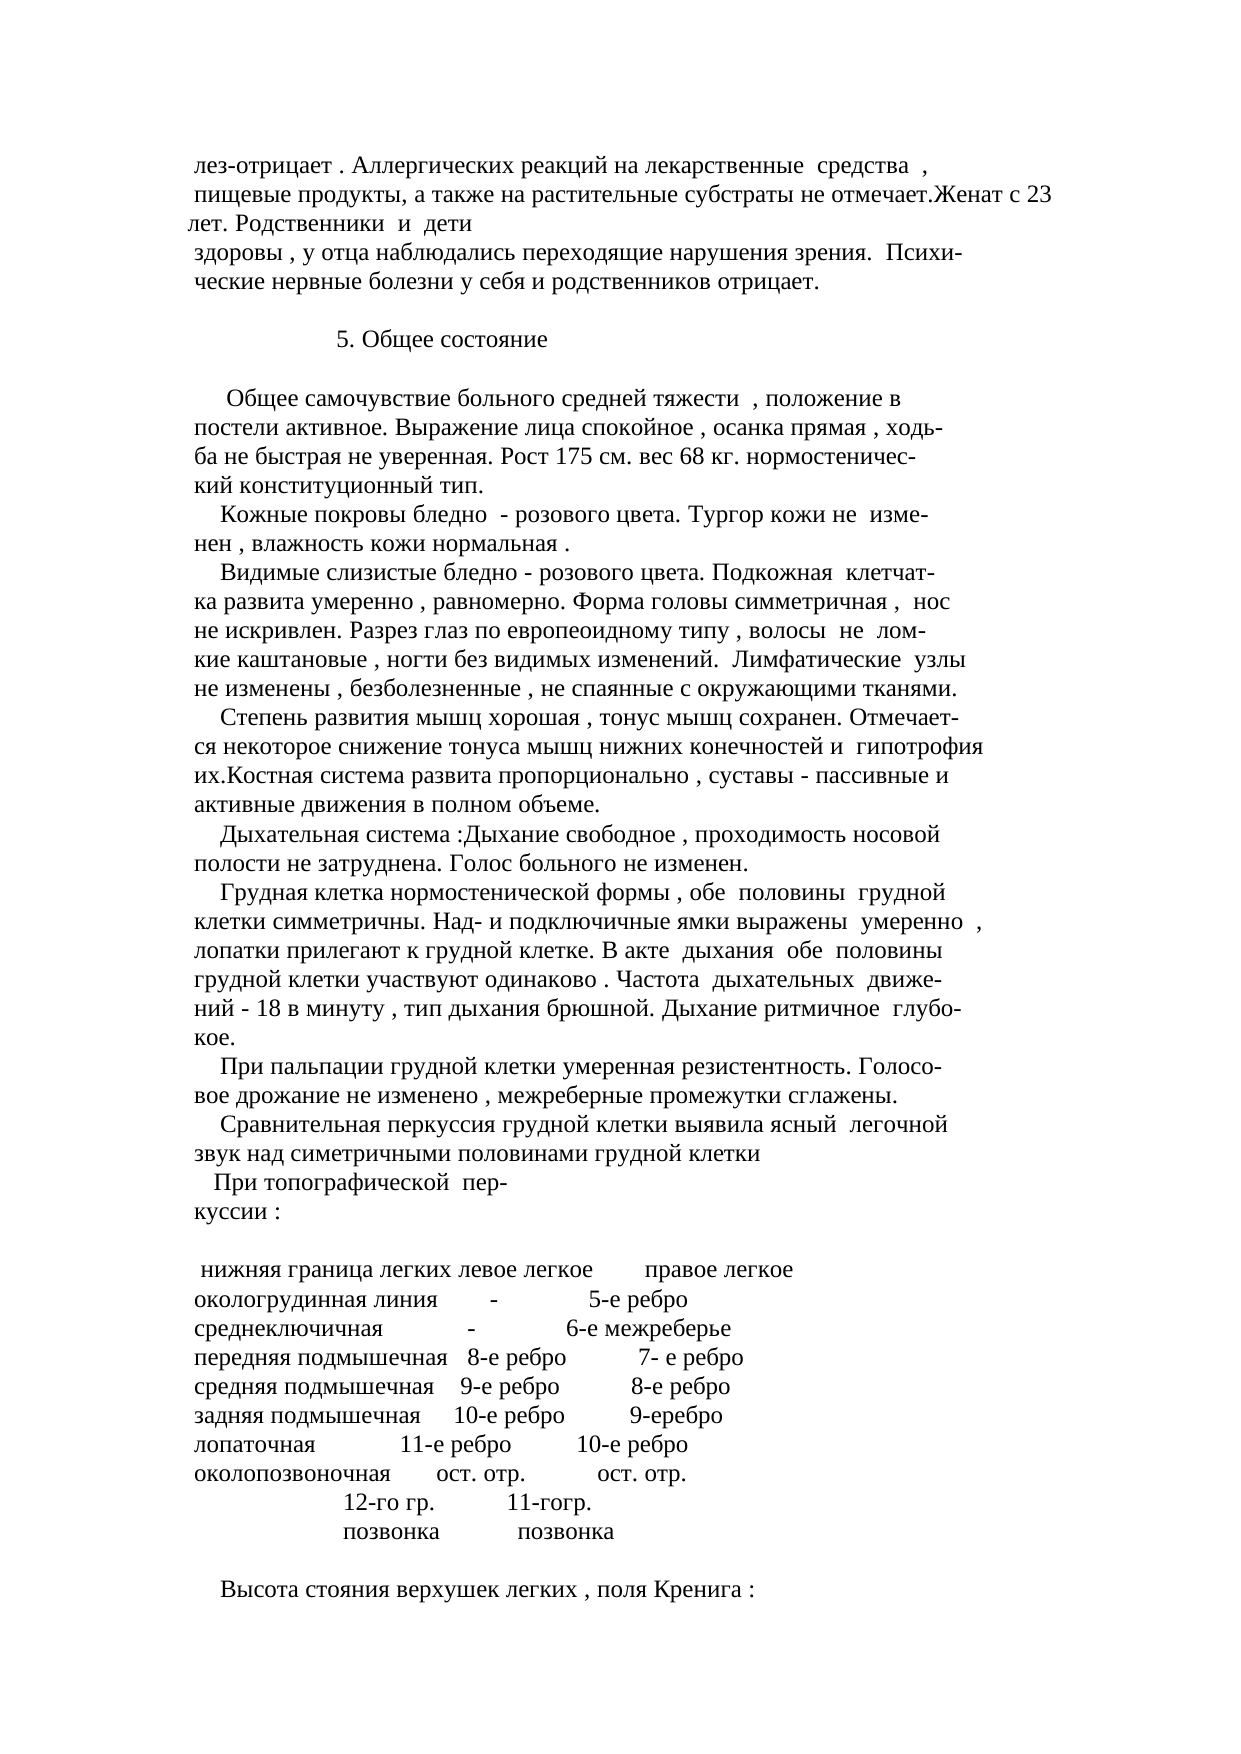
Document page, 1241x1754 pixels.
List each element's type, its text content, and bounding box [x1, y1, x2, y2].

text лопаточная 11-е ребро 10-е ребро [187, 1429, 1053, 1458]
text вое дрожание не изменено , межреберные промежутки сглажены. [187, 1080, 1053, 1109]
text кое. [187, 1022, 1053, 1051]
text нижняя граница легких левое легкое правое легкое [187, 1254, 1053, 1283]
text не искривлен. Разрез глаз по европеоидному типу , волосы не лом- [187, 615, 1053, 644]
text лез-отрицает . Аллергических реакций на лекарственные средства , [187, 150, 1053, 179]
text 5. Общее состояние [187, 324, 1053, 353]
text куссии : [187, 1196, 1053, 1225]
text При топографической пер- [187, 1167, 1053, 1196]
text здоровы , у отца наблюдались переходящие нарушения зрения. Психи- [187, 237, 1053, 266]
text их.Костная система развита пропорционально , суставы - пассивные и [187, 760, 1053, 789]
text Общее самочувствие больного средней тяжести , положение в [187, 382, 1053, 412]
text грудной клетки участвуют одинаково . Частота дыхательных движе- [187, 964, 1053, 993]
text окологрудинная линия - 5-е ребро [187, 1283, 1053, 1312]
text Кожные покровы бледно - розового цвета. Тургор кожи не изме- [187, 499, 1053, 528]
text Степень развития мышц хорошая , тонус мышц сохранен. Отмечает- [187, 702, 1053, 731]
text не изменены , безболезненные , не спаянные с окружающими тканями. [187, 673, 1053, 702]
text полости не затруднена. Голос больного не изменен. [187, 847, 1053, 877]
text Видимые слизистые бледно - розового цвета. Подкожная клетчат- [187, 557, 1053, 586]
text передняя подмышечная 8-е ребро 7- е ребро [187, 1342, 1053, 1371]
text активные движения в полном объеме. [187, 789, 1053, 818]
text Сравнительная перкуссия грудной клетки выявила ясный легочной [187, 1109, 1053, 1138]
text нен , влажность кожи нормальная . [187, 528, 1053, 557]
text постели активное. Выражение лица спокойное , осанка прямая , ходь- [187, 412, 1053, 441]
text кие каштановые , ногти без видимых изменений. Лимфатические узлы [187, 644, 1053, 673]
text средняя подмышечная 9-е ребро 8-е ребро [187, 1371, 1053, 1400]
text позвонка позвонка [187, 1516, 1053, 1545]
text околопозвоночная ост. отр. ост. отр. [187, 1458, 1053, 1487]
text ка развита умеренно , равномерно. Форма головы симметричная , нос [187, 586, 1053, 615]
text кий конституционный тип. [187, 470, 1053, 499]
text звук над симетричными половинами грудной клетки [187, 1138, 1053, 1167]
text Грудная клетка нормостенической формы , обе половины грудной [187, 877, 1053, 906]
text При пальпации грудной клетки умеренная резистентность. Голосо- [187, 1051, 1053, 1080]
text 12-го гр. 11-гогр. [187, 1487, 1053, 1516]
text ся некоторое снижение тонуса мышц нижних конечностей и гипотрофия [187, 731, 1053, 760]
text лопатки прилегают к грудной клетке. В акте дыхания обе половины [187, 935, 1053, 964]
text среднеключичная - 6-е межреберье [187, 1312, 1053, 1342]
text ний - 18 в минуту , тип дыхания брюшной. Дыхание ритмичное глубо- [187, 993, 1053, 1022]
text клетки симметричны. Над- и подключичные ямки выражены умеренно , [187, 906, 1053, 935]
text Высота стояния верхушек легких , поля Кренига : [187, 1574, 1053, 1603]
text Дыхательная система :Дыхание свободное , проходимость носовой [187, 818, 1053, 847]
text пищевые продукты, а также на растительные субстраты не отмечает.Женат с 23 лет. Родственники и дети [187, 179, 1053, 237]
text ческие нервные болезни у себя и родственников отрицает. [187, 266, 1053, 295]
text задняя подмышечная 10-е ребро 9-еребро [187, 1400, 1053, 1429]
text ба не быстрая не уверенная. Рост 175 см. вес 68 кг. нормостеничес- [187, 441, 1053, 470]
